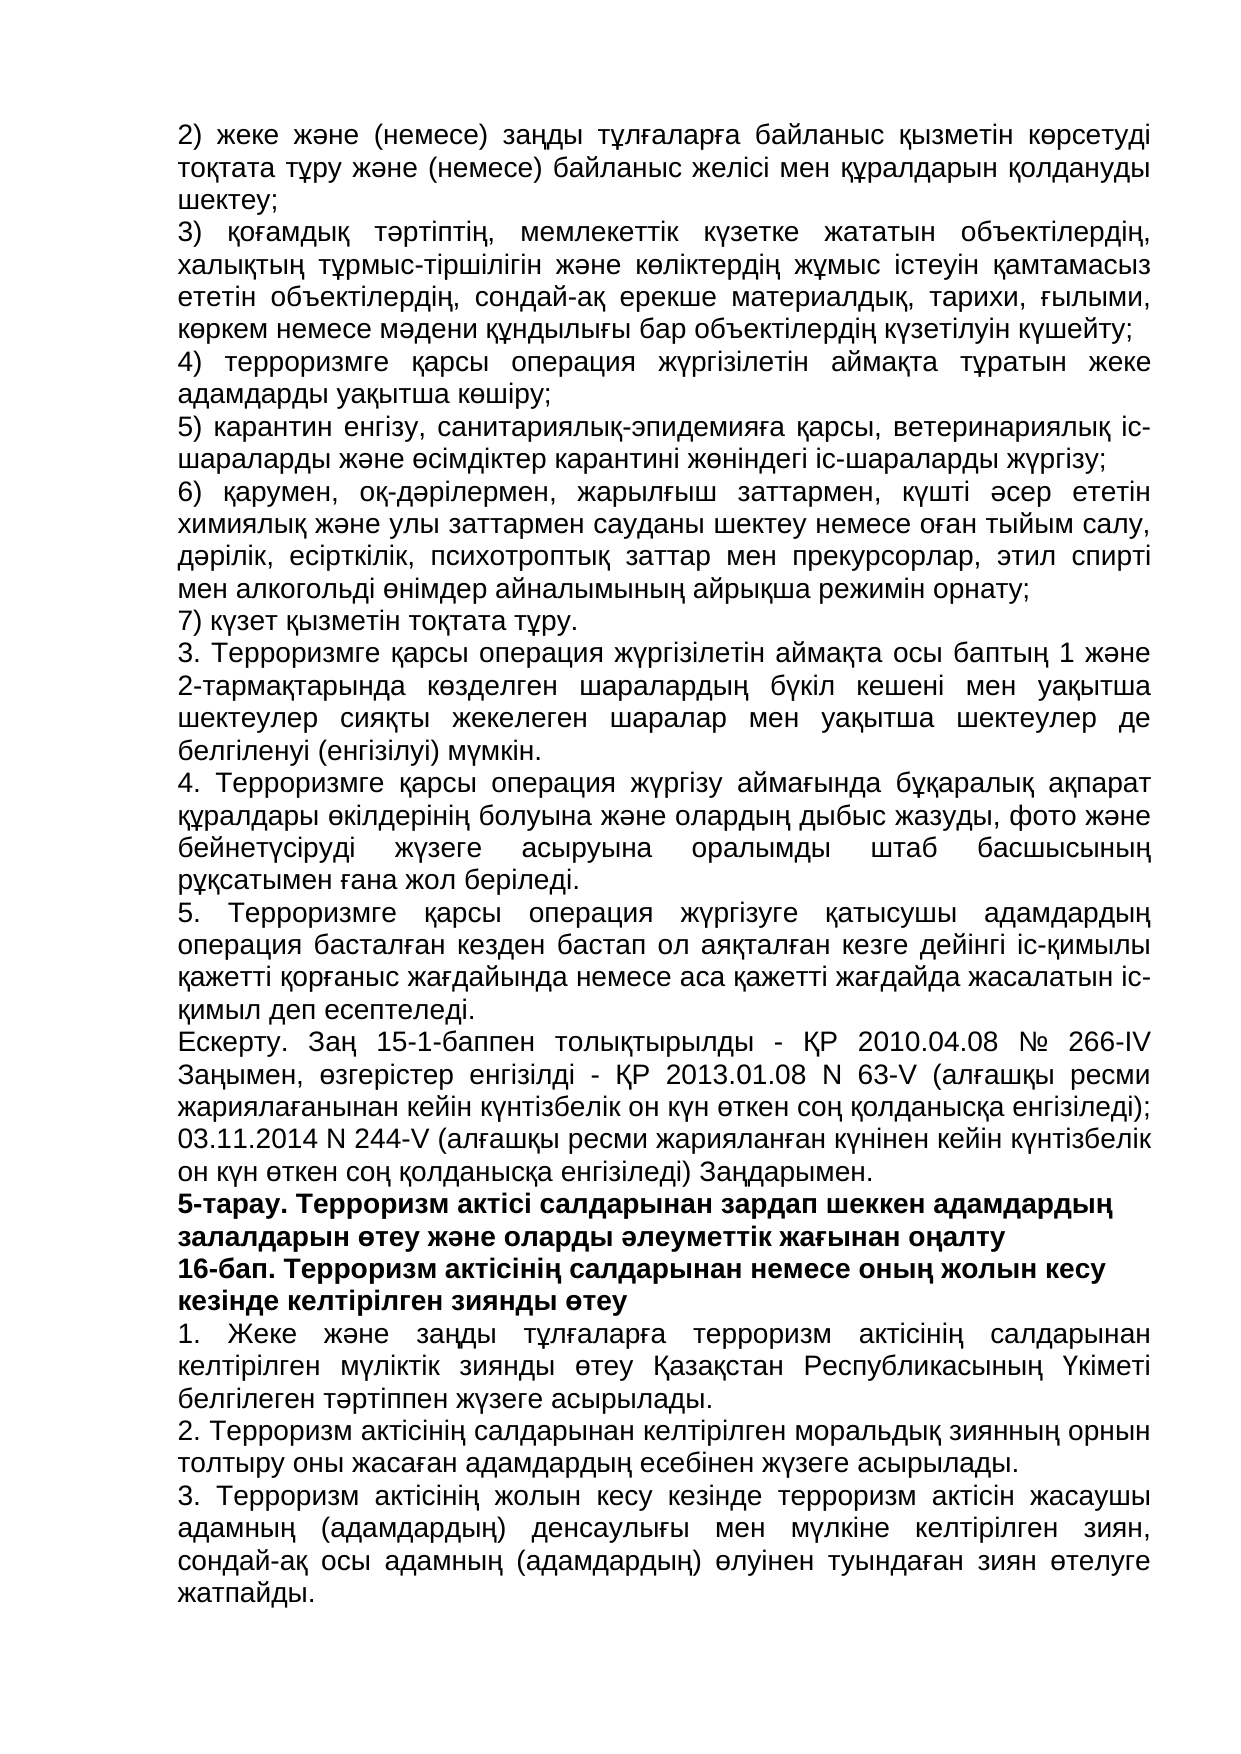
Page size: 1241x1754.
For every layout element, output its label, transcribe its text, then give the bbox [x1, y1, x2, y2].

text Ескерту. Заң 15-1-баппен толықтырылды - ҚР 2010.04.08 № 266-IV Заңымен, өзгерістер енгізілді - ҚР 2013.01.08 N 63-V (алғашқы ресми жариялағанынан кейін күнтізбелік он күн өткен соң қолданысқа енгізіледі); 03.11.2014 N 244-V (алғашқы ресми жарияланған күнінен кейiн күнтiзбелiк он күн өткен соң қолданысқа енгiзiледi) Заңдарымен. [177, 1025, 1152, 1187]
text 4. Терроризмге қарсы операция жүргізу аймағында бұқаралық ақпарат құралдары өкілдерінің болуына және олардың дыбыс жазуды, фото және бейнетүсіруді жүзеге асыруына оралымды штаб басшысының рұқсатымен ғана жол беріледі. [177, 766, 1152, 896]
text 5. Терроризмге қарсы операция жүргізуге қатысушы адамдардың операция басталған кезден бастап ол аяқталған кезге дейінгі іс-қимылы қажетті қорғаныс жағдайында немесе аса қажетті жағдайда жасалатын іс-қимыл деп есептеледі. [177, 896, 1152, 1025]
text 2) жеке және (немесе) заңды тұлғаларға байланыс қызметін көрсетуді тоқтата тұру және (немесе) байланыс желісі мен құралдарын қолдануды шектеу; [177, 118, 1152, 215]
text 16-бап. Терроризм актісінің салдарынан немесе оның жолын кесу кезінде келтiрiлген зиянды өтеу [177, 1252, 1152, 1317]
text 7) күзет қызметін тоқтата тұру. [177, 604, 1152, 636]
text 6) қарумен, оқ-дәрілермен, жарылғыш заттармен, күшті әсер ететін химиялық және улы заттармен сауданы шектеу немесе оған тыйым салу, дәрілік, есірткілік, психотроптық заттар мен прекурсорлар, этил спирті мен алкогольді өнімдер айналымының айрықша режимін орнату; [177, 474, 1152, 604]
text 3. Терроризм актісінің жолын кесу кезінде терроризм актісін жасаушы адамның (адамдардың) денсаулығы мен мүлкіне келтірілген зиян, сондай-ақ осы адамның (адамдардың) өлуінен туындаған зиян өтелуге жатпайды. [177, 1479, 1152, 1608]
text 5) карантин енгізу, санитариялық-эпидемияға қарсы, ветеринариялық іс-шараларды және өсімдіктер карантині жөніндегі іс-шараларды жүргізу; [177, 410, 1152, 474]
text 2. Терроризм актісінің салдарынан келтірілген моральдық зиянның орнын толтыру оны жасаған адамдардың есебінен жүзеге асырылады. [177, 1414, 1152, 1479]
text 5-тарау. Терроризм актісі салдарынан зардап шеккен адамдардың залалдарын өтеу және оларды әлеуметтік жағынан оңалту [177, 1187, 1152, 1252]
text 1. Жеке және заңды тұлғаларға терроризм актісінің салдарынан келтірілген мүліктік зиянды өтеу Қазақстан Республикасының Үкіметі белгілеген тәртіппен жүзеге асырылады. [177, 1317, 1152, 1414]
text 4) терроризмге қарсы операция жүргізілетін аймақта тұратын жеке адамдарды уақытша көшіру; [177, 345, 1152, 410]
text 3. Терроризмге қарсы операция жүргізілетін аймақта осы баптың 1 және 2-тармақтарында көзделген шаралардың бүкіл кешені мен уақытша шектеулер сияқты жекелеген шаралар мен уақытша шектеулер де белгіленуі (енгізілуі) мүмкін. [177, 636, 1152, 766]
text 3) қоғамдық тәртіптің, мемлекеттік күзетке жататын объектілердің, халықтың тұрмыс-тіршілігін және көліктердің жұмыс істеуін қамтамасыз ететін объектілердің, сондай-ақ ерекше материалдық, тарихи, ғылыми, көркем немесе мәдени құндылығы бар объектілердің күзетілуін күшейту; [177, 215, 1152, 345]
